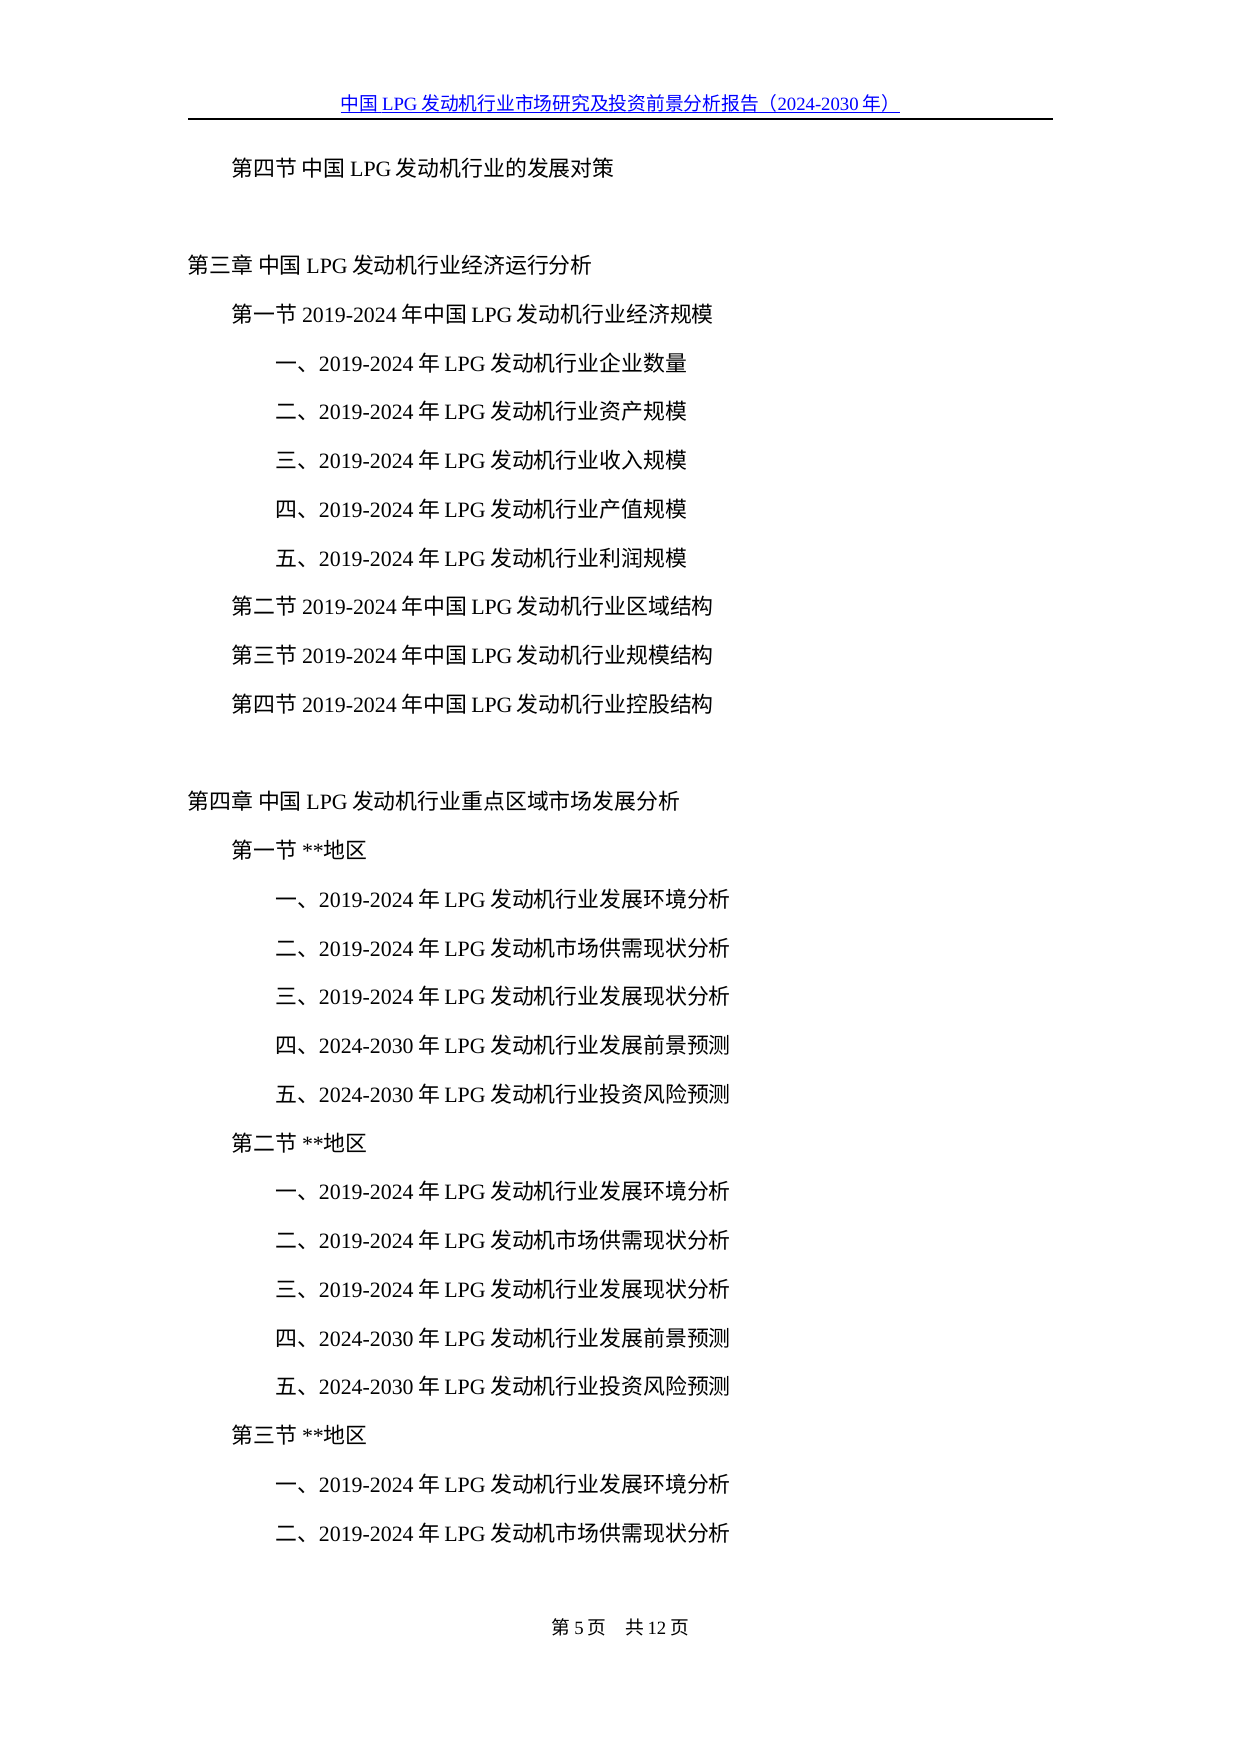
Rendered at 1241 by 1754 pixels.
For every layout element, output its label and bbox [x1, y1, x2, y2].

text [187, 150, 1053, 1548]
